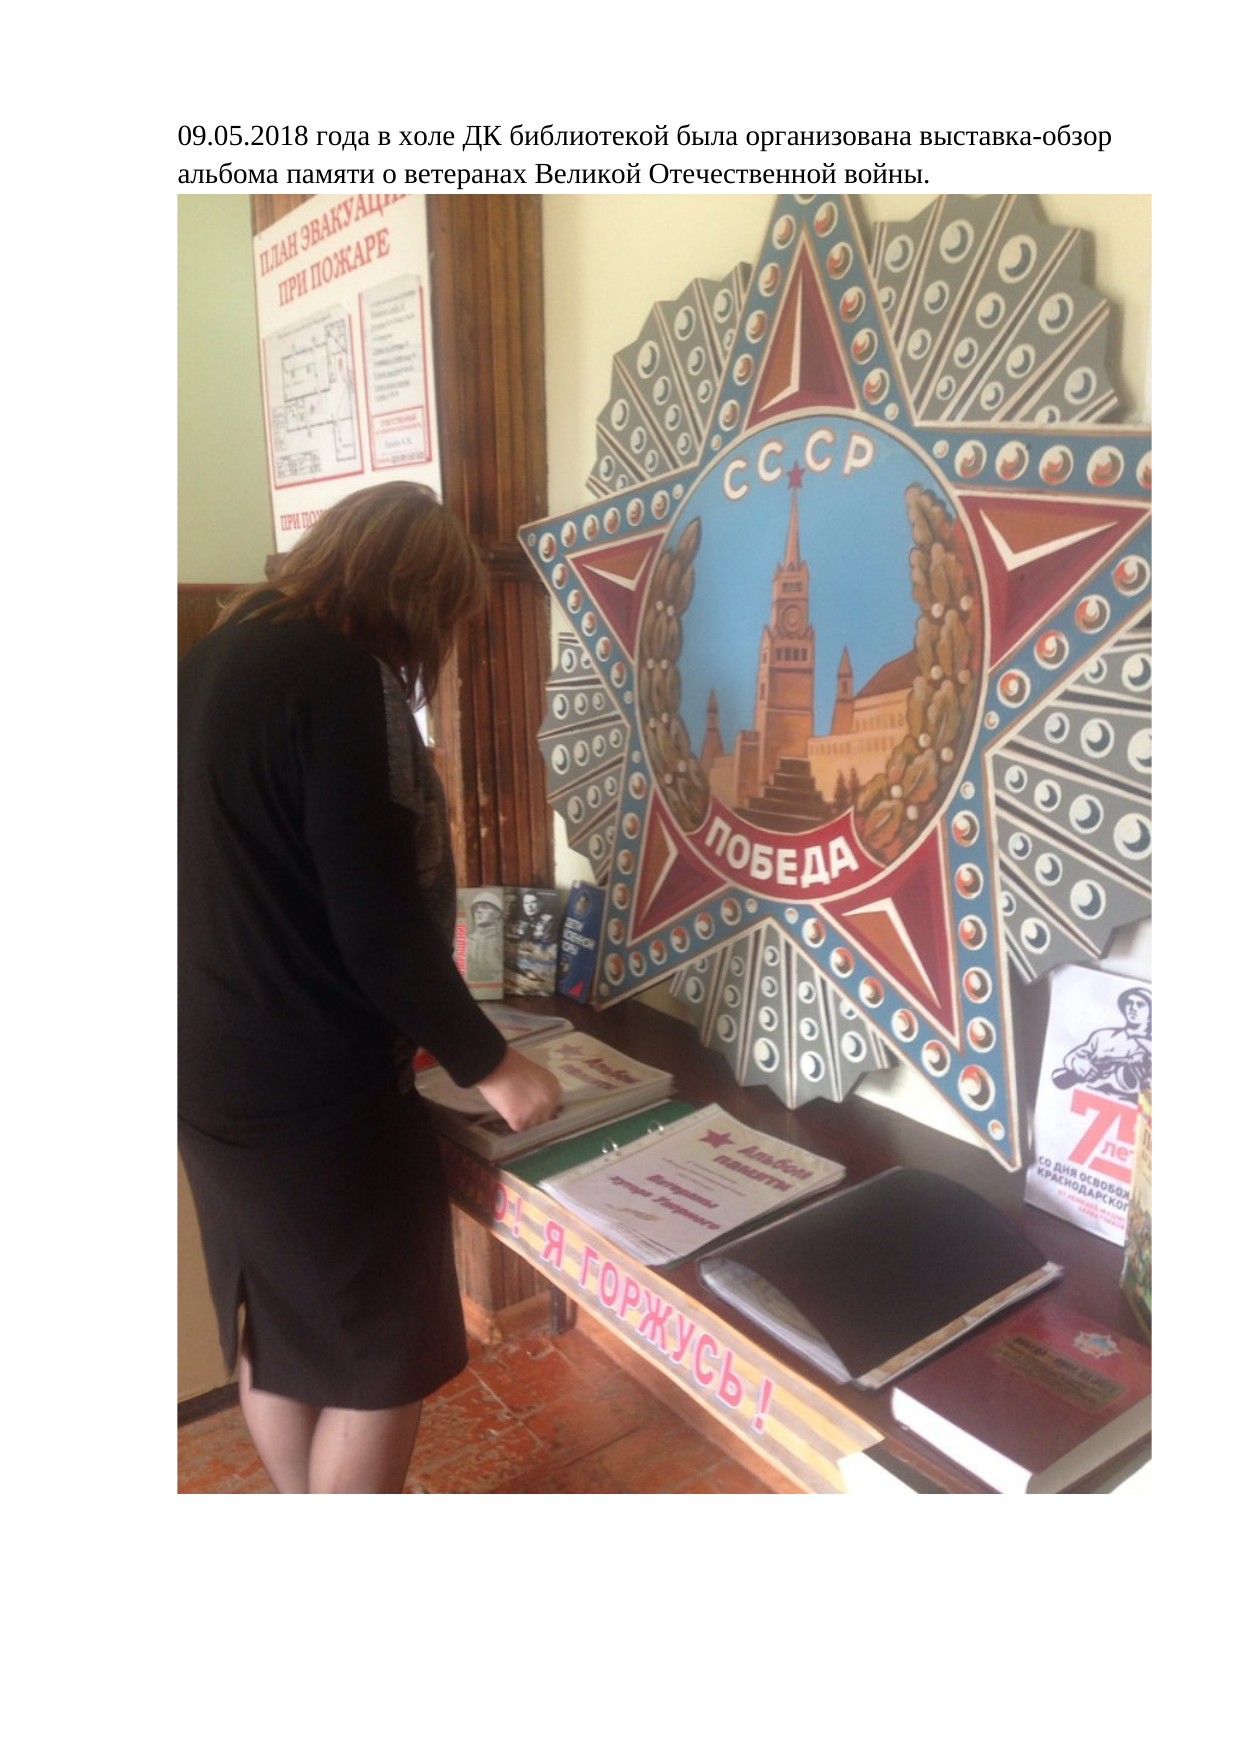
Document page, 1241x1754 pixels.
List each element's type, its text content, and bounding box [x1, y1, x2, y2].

text 09.05.2018 года в холе ДК библиотекой была организована выставка-обзор альбома памяти о ветеранах Великой Отечественной войны. [177, 118, 1152, 194]
picture [177, 194, 1152, 1494]
